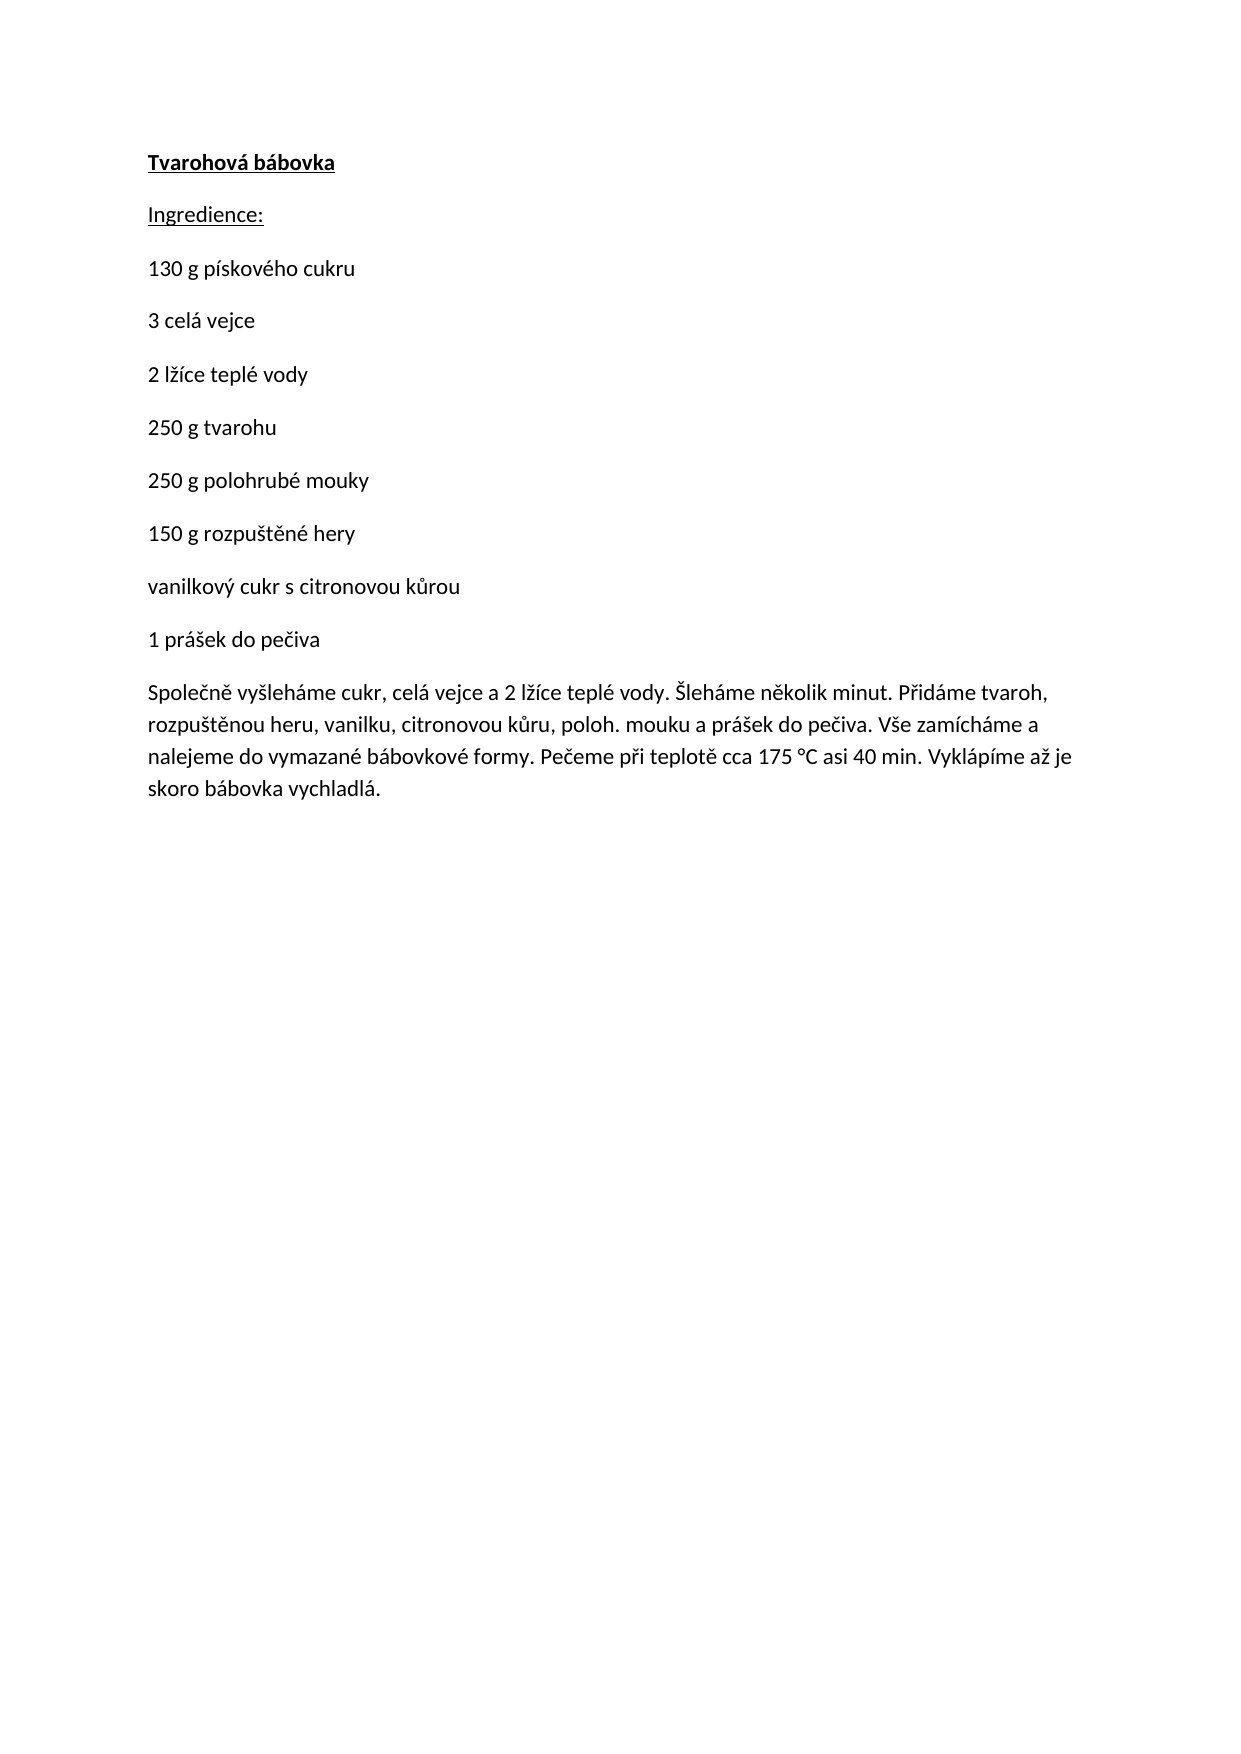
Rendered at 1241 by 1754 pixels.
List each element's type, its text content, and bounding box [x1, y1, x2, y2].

text vanilkový cukr s citronovou kůrou [148, 572, 1093, 600]
text 250 g tvarohu [148, 413, 1093, 441]
text 3 celá vejce [148, 307, 1093, 335]
text 150 g rozpuštěné hery [148, 519, 1093, 547]
text 1 prášek do pečiva [148, 625, 1093, 653]
text Ingredience: [148, 201, 1093, 229]
text 2 lžíce teplé vody [148, 360, 1093, 388]
text 250 g polohrubé mouky [148, 466, 1093, 494]
text 130 g pískového cukru [148, 254, 1093, 282]
text Tvarohová bábovka [148, 148, 1093, 176]
text Společně vyšleháme cukr, celá vejce a 2 lžíce teplé vody. Šleháme několik minut. Přidáme tvaroh, rozpuštěnou heru, vanilku, citronovou kůru, poloh. mouku a prášek do pečiva. Vše zamícháme a nalejeme do vymazané bábovkové formy. Pečeme při teplotě cca 175 °C asi 40 min. Vyklápíme až je skoro bábovka vychladlá. [148, 678, 1093, 802]
